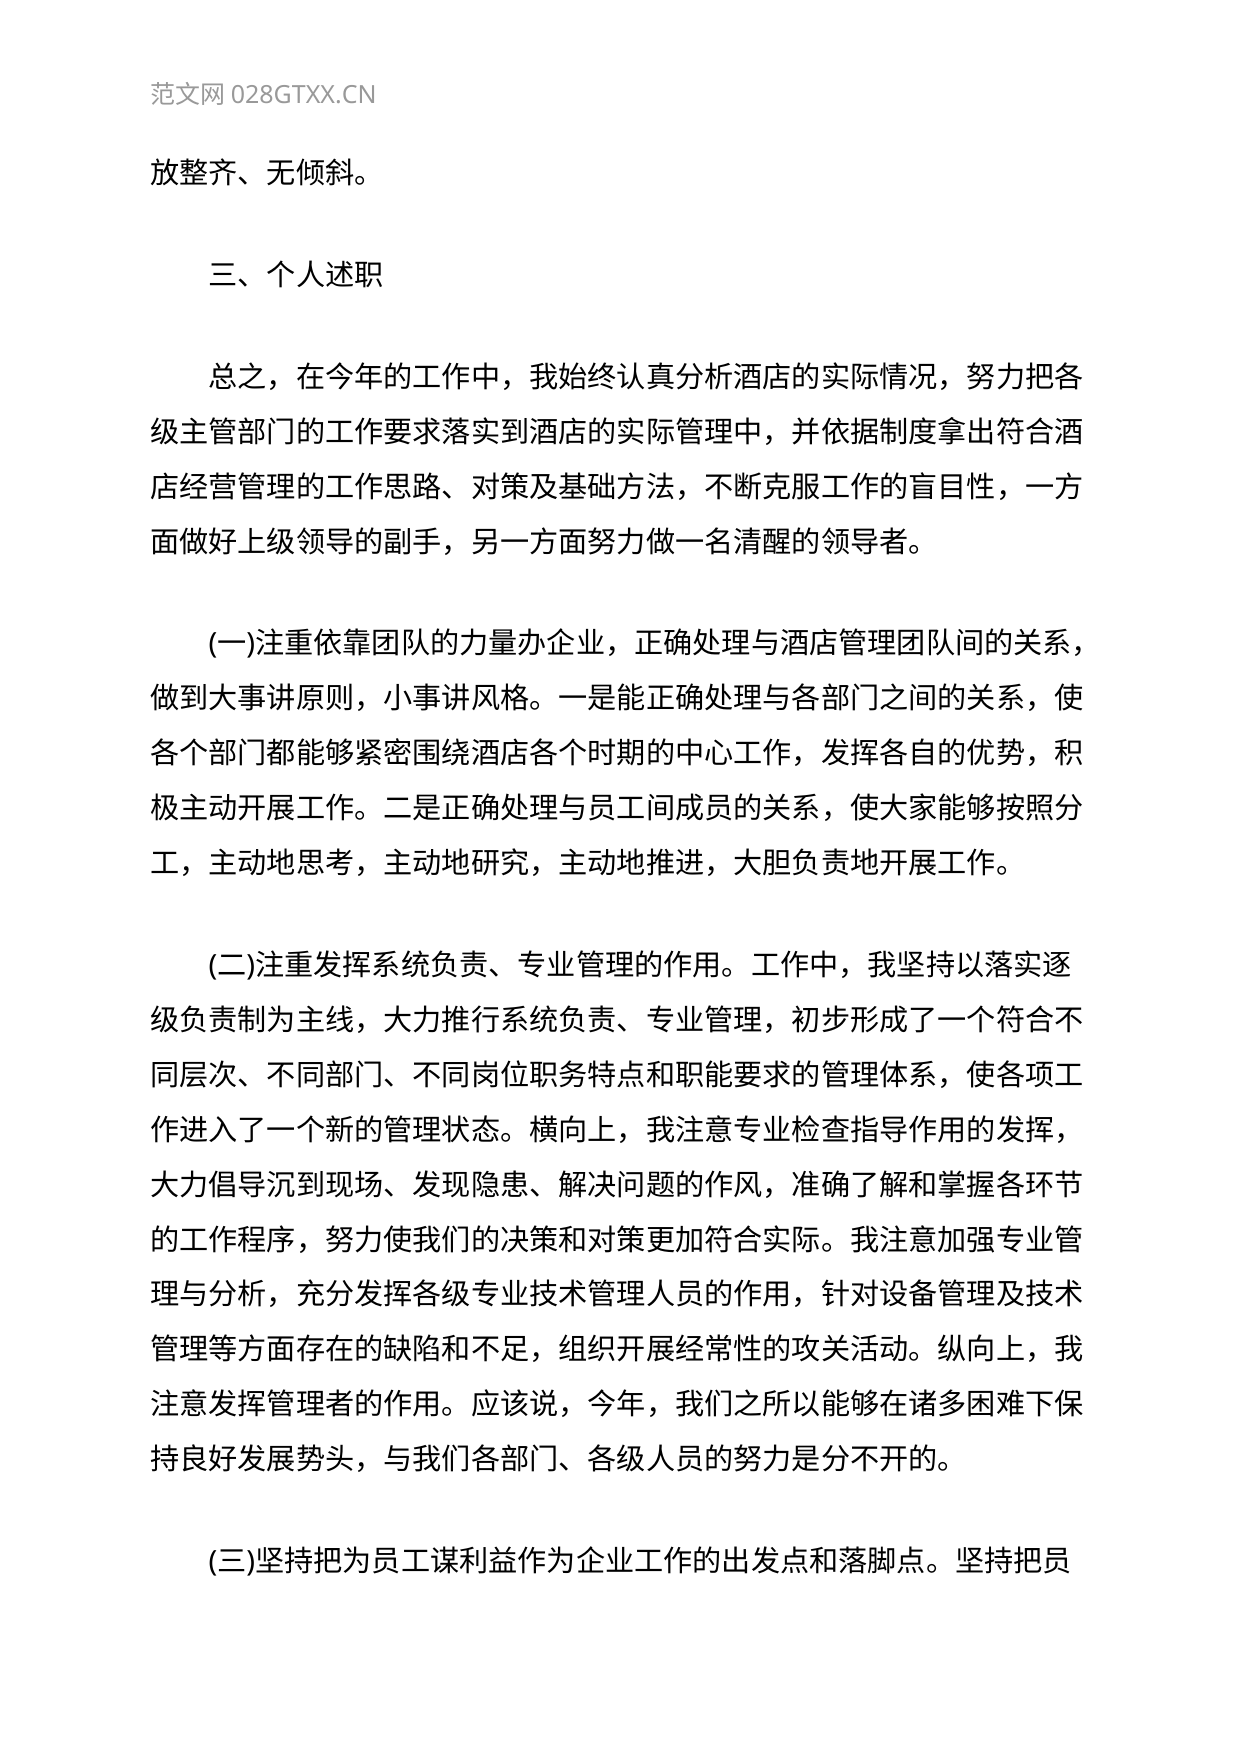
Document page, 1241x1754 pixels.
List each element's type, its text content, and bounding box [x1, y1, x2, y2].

text 总之，在今年的工作中，我始终认真分析酒店的实际情况，努力把各级主管部门的工作要求落实到酒店的实际管理中，并依据制度拿出符合酒店经营管理的工作思路、对策及基础方法，不断克服工作的盲目性，一方面做好上级领导的副手，另一方面努力做一名清醒的领导者。 [150, 353, 1090, 561]
text (一)注重依靠团队的力量办企业，正确处理与酒店管理团队间的关系，做到大事讲原则，小事讲风格。一是能正确处理与各部门之间的关系，使各个部门都能够紧密围绕酒店各个时期的中心工作，发挥各自的优势，积极主动开展工作。二是正确处理与员工间成员的关系，使大家能够按照分工，主动地思考，主动地研究，主动地推进，大胆负责地开展工作。 [150, 620, 1090, 882]
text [150, 150, 1090, 192]
text (二)注重发挥系统负责、专业管理的作用。工作中，我坚持以落实逐级负责制为主线，大力推行系统负责、专业管理，初步形成了一个符合不同层次、不同部门、不同岗位职务特点和职能要求的管理体系，使各项工作进入了一个新的管理状态。横向上，我注意专业检查指导作用的发挥，大力倡导沉到现场、发现隐患、解决问题的作风，准确了解和掌握各环节的工作程序，努力使我们的决策和对策更加符合实际。我注意加强专业管理与分析，充分发挥各级专业技术管理人员的作用，针对设备管理及技术管理等方面存在的缺陷和不足，组织开展经常性的攻关活动。纵向上，我注意发挥管理者的作用。应该说，今年，我们之所以能够在诸多困难下保持良好发展势头，与我们各部门、各级人员的努力是分不开的。 [150, 941, 1090, 1478]
text 三、个人述职 [150, 252, 1090, 294]
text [150, 1537, 1090, 1580]
